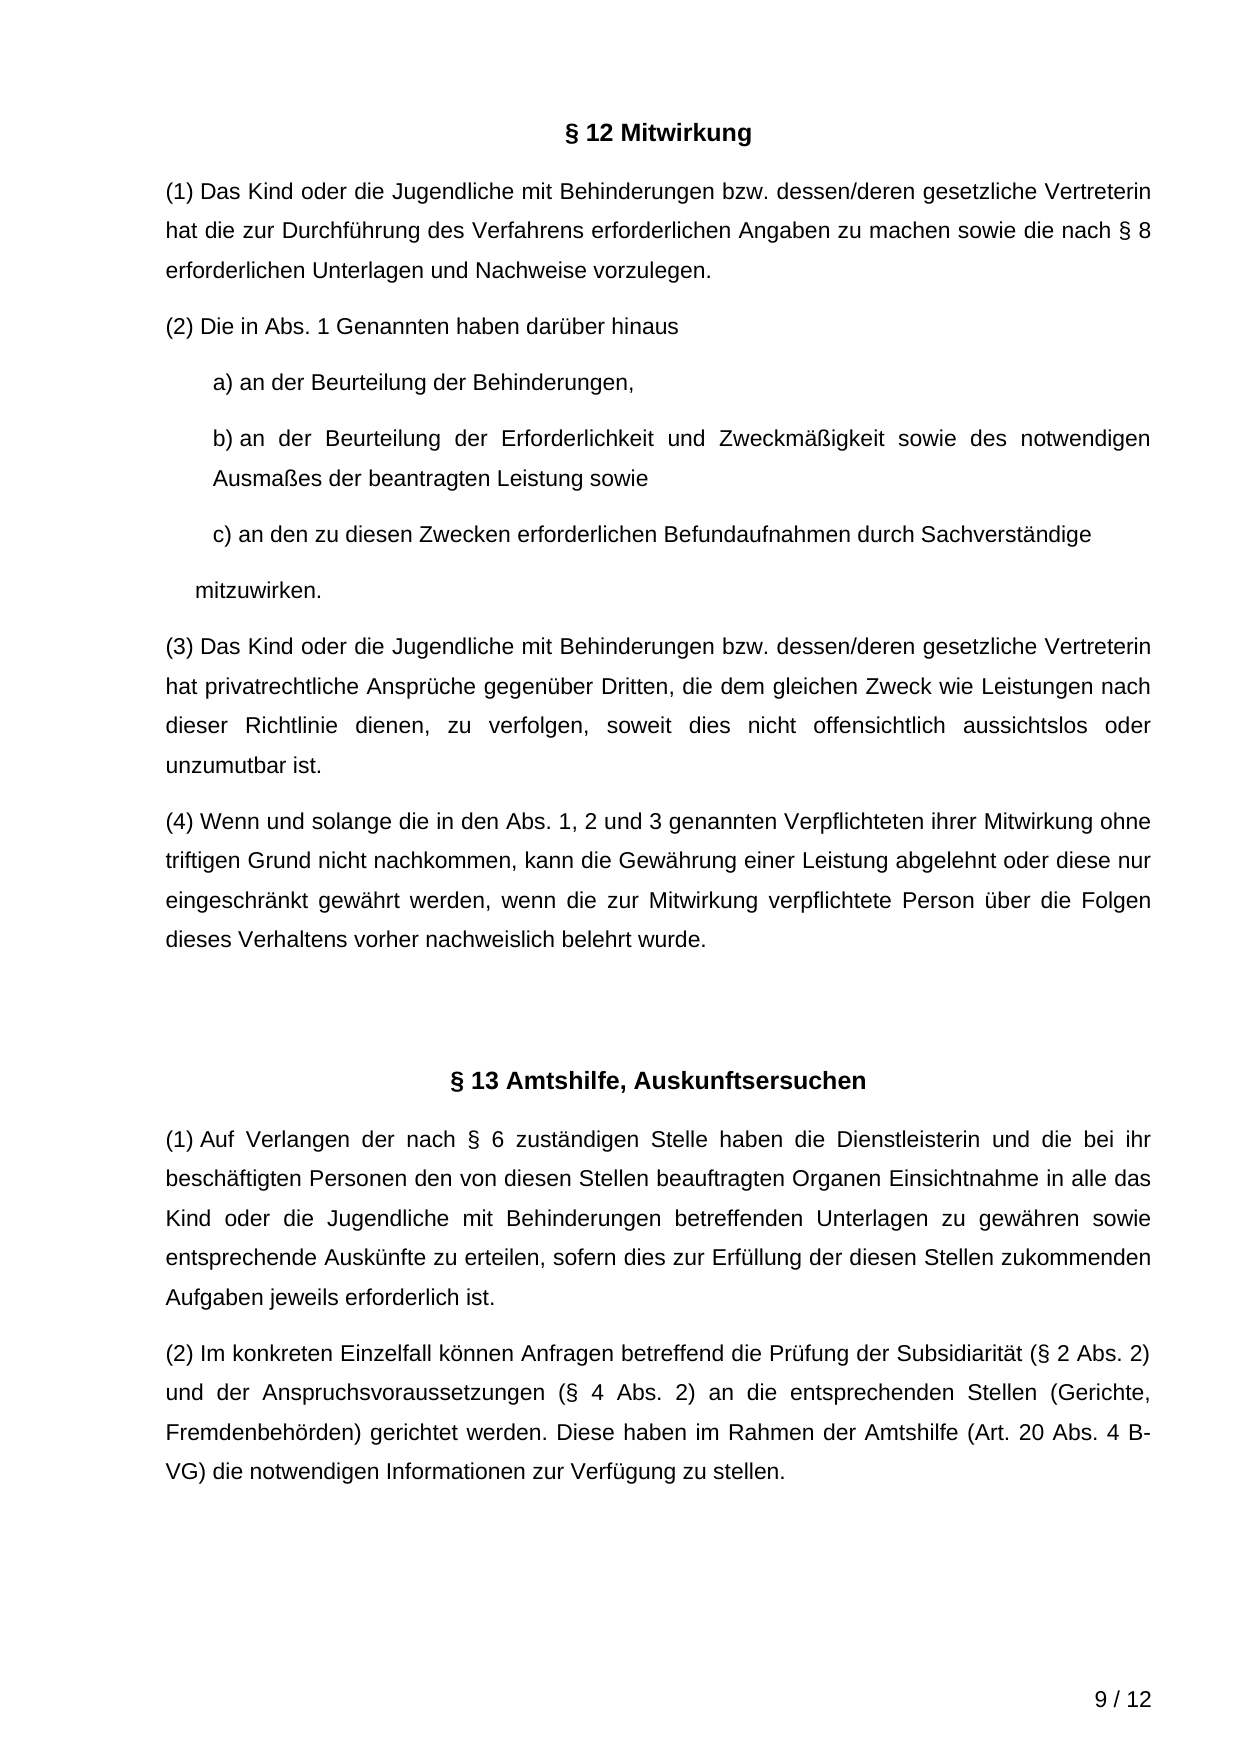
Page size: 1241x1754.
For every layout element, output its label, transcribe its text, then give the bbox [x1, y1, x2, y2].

list mitzuwirken. [165, 577, 1152, 603]
list Im konkreten Einzelfall können Anfragen betreffend die Prüfung der Subsidiarität (§ 2 Abs. 2) und der Anspruchsvoraussetzungen (§ 4 Abs. 2) an die entsprechenden Stellen (Gerichte, Fremdenbehörden) gerichtet werden. Diese haben im Rahmen der Amtshilfe (Art. 20 Abs. 4 B-VG) die notwendigen Informationen zur Verfügung zu stellen. [165, 1339, 1152, 1484]
list Wenn und solange die in den Abs. 1, 2 und 3 genannten Verpflichteten ihrer Mitwirkung ohne triftigen Grund nicht nachkommen, kann die Gewährung einer Leistung abgelehnt oder diese nur eingeschränkt gewährt werden, wenn die zur Mitwirkung verpflichtete Person über die Folgen dieses Verhaltens vorher nachweislich belehrt wurde. [165, 808, 1152, 953]
list Auf Verlangen der nach § 6 zuständigen Stelle haben die Dienstleisterin und die bei ihr beschäftigten Personen den von diesen Stellen beauftragten Organen Einsichtnahme in alle das Kind oder die Jugendliche mit Behinderungen betreffenden Unterlagen zu gewähren sowie entsprechende Auskünfte zu erteilen, sofern dies zur Erfüllung der diesen Stellen zukommenden Aufgaben jeweils erforderlich ist. [165, 1126, 1152, 1310]
subtitle § 12 Mitwirkung [165, 118, 1152, 147]
subtitle § 13 Amtshilfe, Auskunftsersuchen [165, 1066, 1152, 1094]
list an der Beurteilung der Behinderungen, [213, 369, 1152, 396]
list an den zu diesen Zwecken erforderlichen Befundaufnahmen durch Sachverständige [213, 521, 1152, 547]
list Das Kind oder die Jugendliche mit Behinderungen bzw. dessen/deren gesetzliche Vertreterin hat die zur Durchführung des Verfahrens erforderlichen Angaben zu machen sowie die nach § 8 erforderlichen Unterlagen und Nachweise vorzulegen. [165, 178, 1152, 283]
list Die in Abs. 1 Genannten haben darüber hinaus [165, 313, 1152, 339]
list Das Kind oder die Jugendliche mit Behinderungen bzw. dessen/deren gesetzliche Vertreterin hat privatrechtliche Ansprüche gegenüber Dritten, die dem gleichen Zweck wie Leistungen nach dieser Richtlinie dienen, zu verfolgen, soweit dies nicht offensichtlich aussichtslos oder unzumutbar ist. [165, 633, 1152, 778]
list an der Beurteilung der Erforderlichkeit und Zweckmäßigkeit sowie des notwendigen Ausmaßes der beantragten Leistung sowie [213, 425, 1152, 491]
